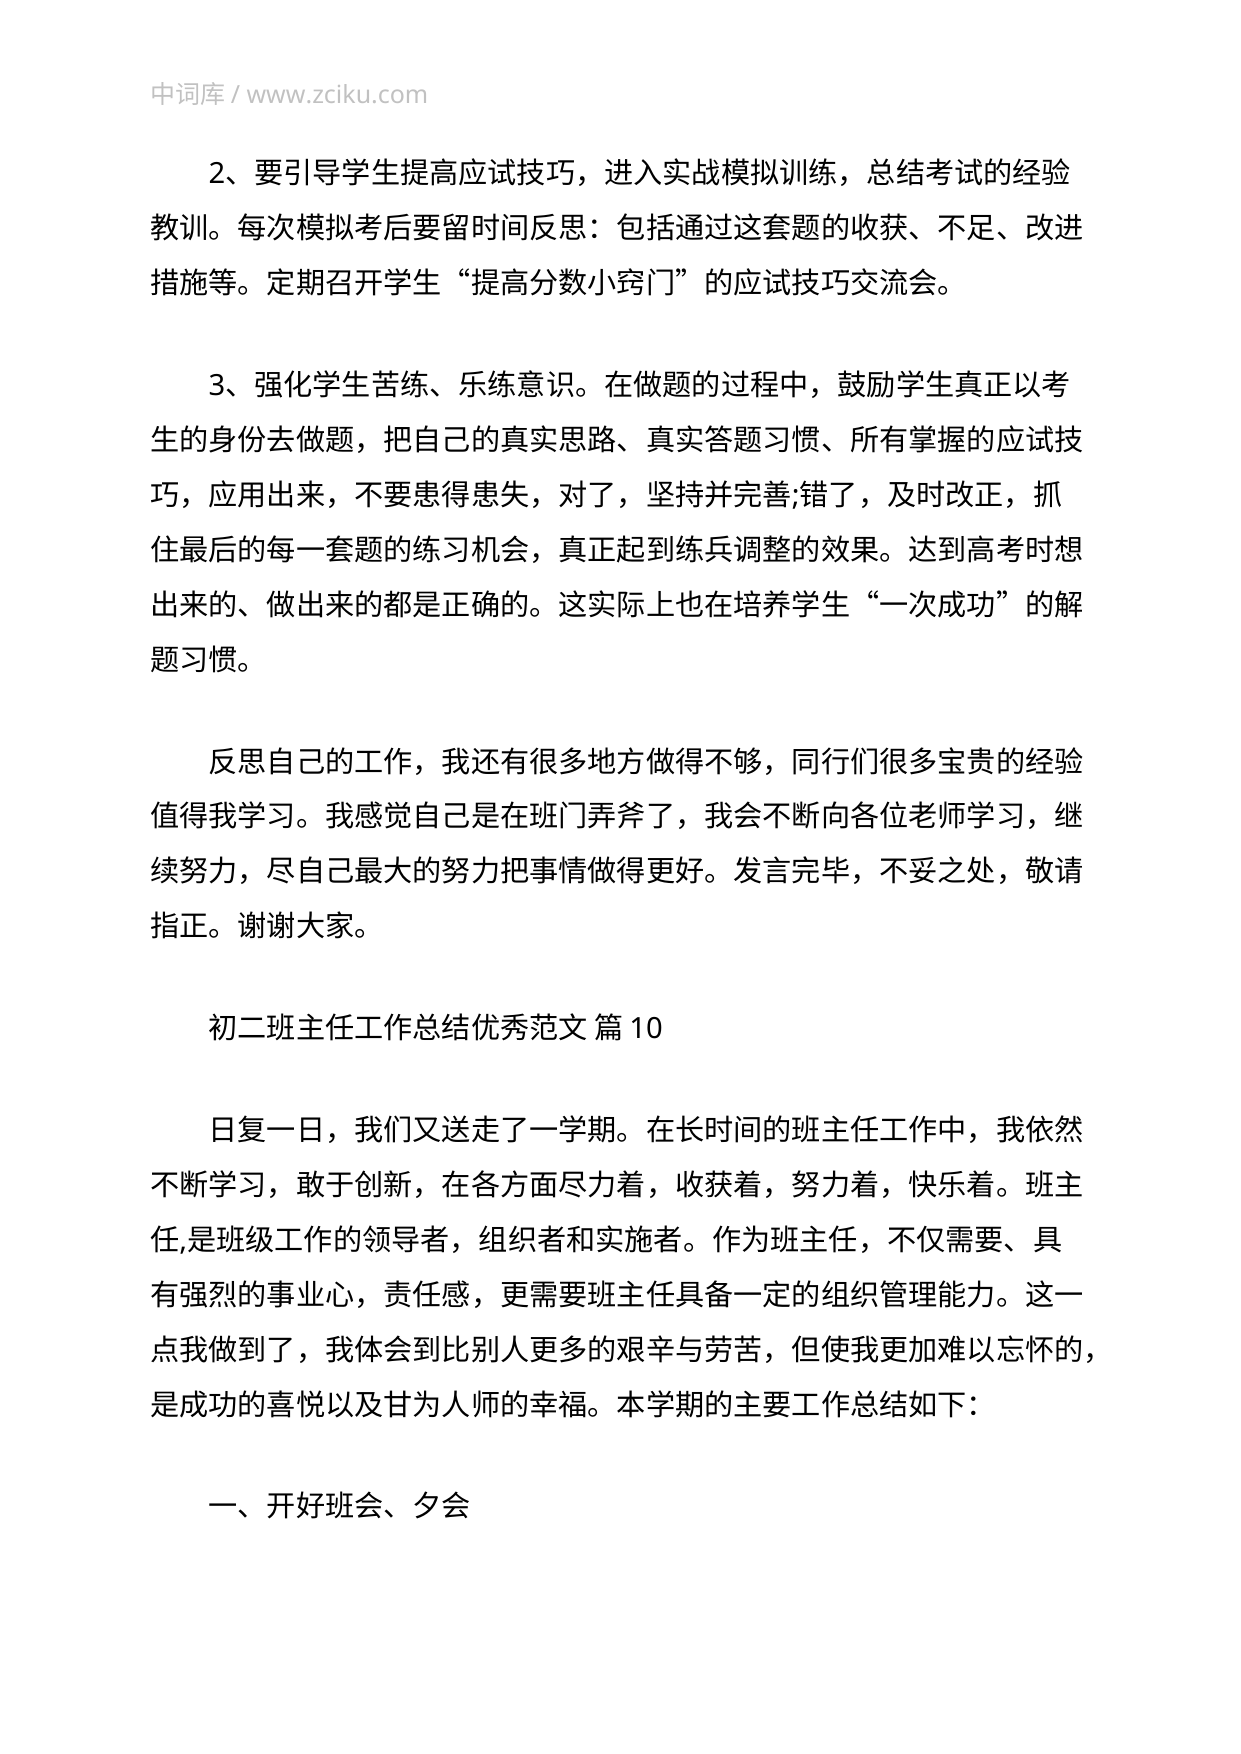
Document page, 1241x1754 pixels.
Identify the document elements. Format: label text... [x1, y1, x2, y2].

text 2、要引导学生提高应试技巧，进入实战模拟训练，总结考试的经验教训。每次模拟考后要留时间反思：包括通过这套题的收获、不足、改进措施等。定期召开学生“提高分数小窍门”的应试技巧交流会。 [150, 150, 1090, 302]
text 3、强化学生苦练、乐练意识。在做题的过程中，鼓励学生真正以考生的身份去做题，把自己的真实思路、真实答题习惯、所有掌握的应试技巧，应用出来，不要患得患失，对了，坚持并完善;错了，及时改正，抓住最后的每一套题的练习机会，真正起到练兵调整的效果。达到高考时想出来的、做出来的都是正确的。这实际上也在培养学生“一次成功”的解题习惯。 [150, 362, 1090, 679]
text 初二班主任工作总结优秀范文 篇10 [150, 1004, 1090, 1047]
text 一、开好班会、夕会 [150, 1483, 1090, 1525]
text 反思自己的工作，我还有很多地方做得不够，同行们很多宝贵的经验值得我学习。我感觉自己是在班门弄斧了，我会不断向各位老师学习，继续努力，尽自己最大的努力把事情做得更好。发言完毕，不妥之处，敬请指正。谢谢大家。 [150, 738, 1090, 945]
text 日复一日，我们又送走了一学期。在长时间的班主任工作中，我依然不断学习，敢于创新，在各方面尽力着，收获着，努力着，快乐着。班主任,是班级工作的领导者，组织者和实施者。作为班主任，不仅需要、具有强烈的事业心，责任感，更需要班主任具备一定的组织管理能力。这一点我做到了，我体会到比别人更多的艰辛与劳苦，但使我更加难以忘怀的，是成功的喜悦以及甘为人师的幸福。本学期的主要工作总结如下： [150, 1107, 1090, 1423]
